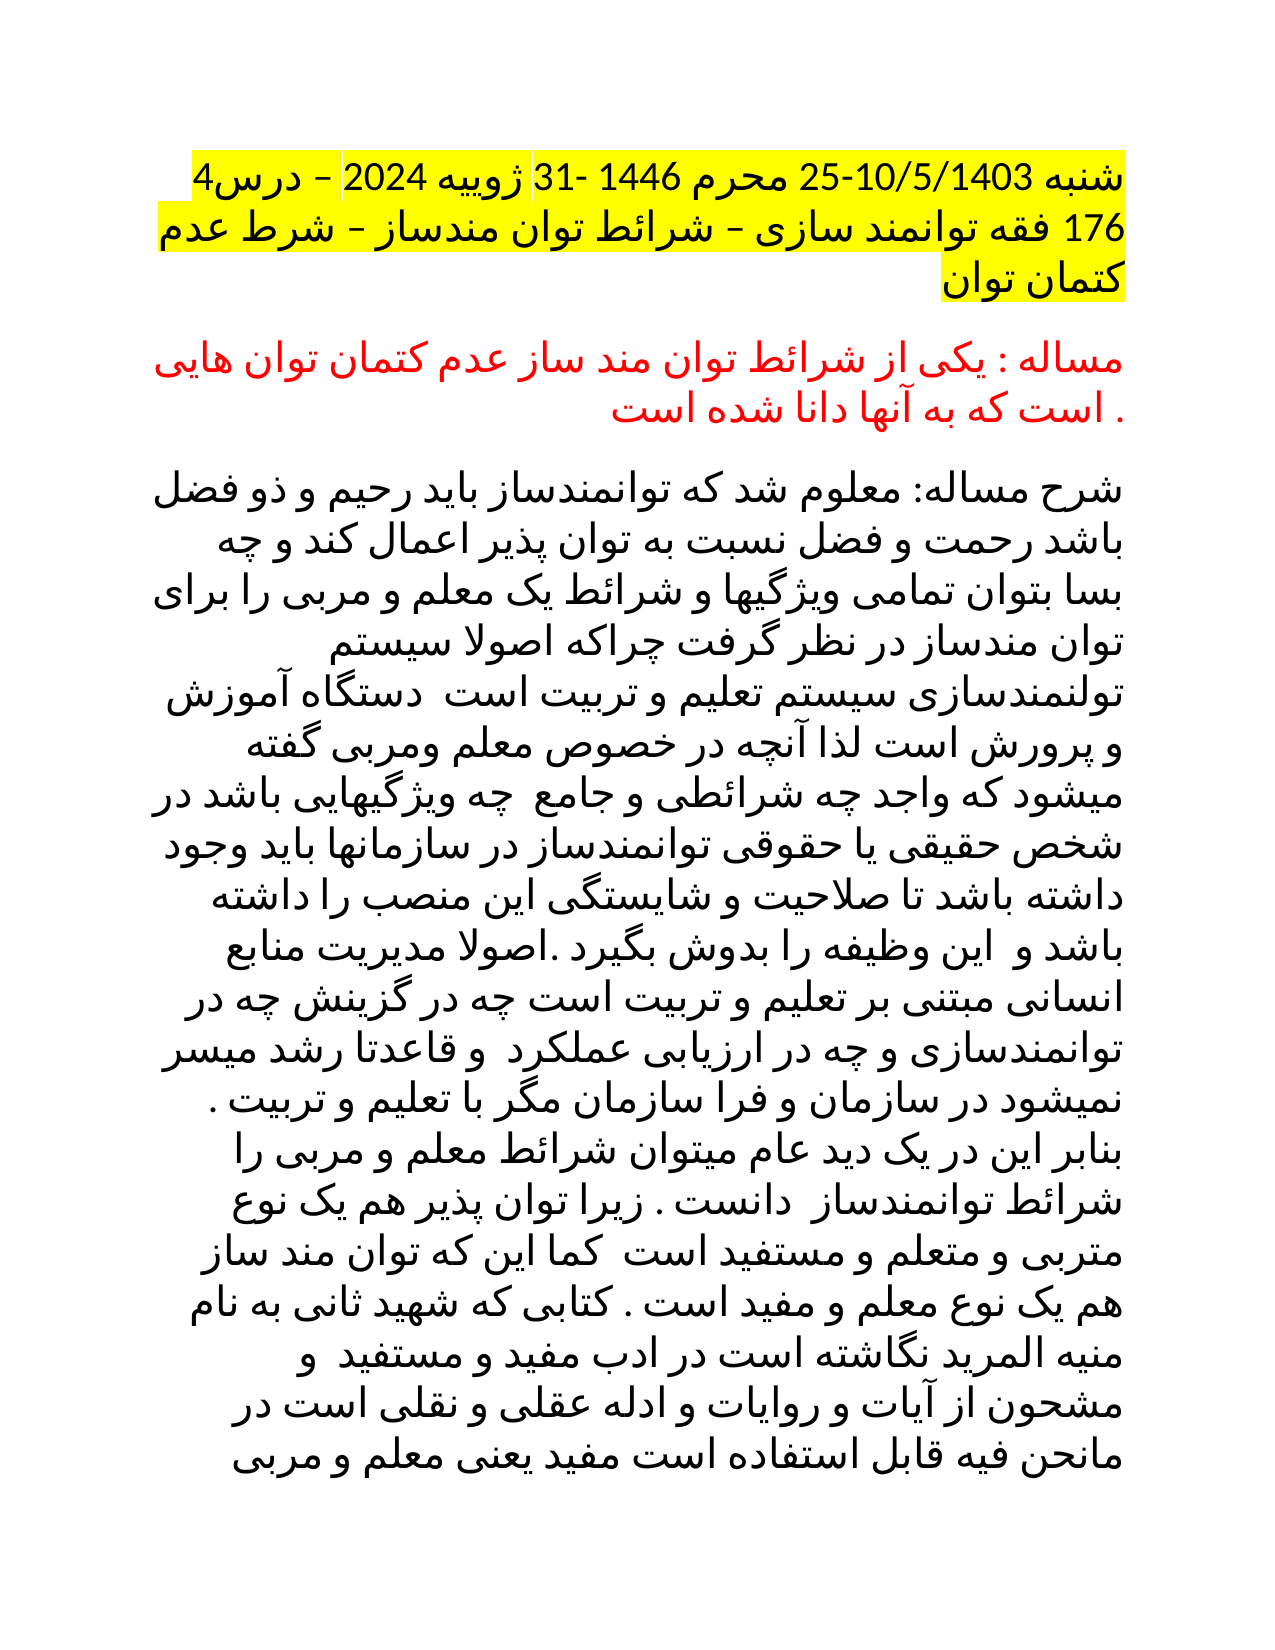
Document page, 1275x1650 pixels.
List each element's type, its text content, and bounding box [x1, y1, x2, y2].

text مساله : یکی از شرائط توان مند ساز عدم کتمان توان هایی است که به آنها دانا شده است . [150, 332, 1125, 433]
text 4شنبه 10/5/1403-25 محرم 1446 -31 ژوییه 2024 – درس 176 فقه توانمند سازی – شرائط توان مندساز – شرط عدم کتمان توان [150, 150, 941, 302]
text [150, 462, 1125, 1479]
